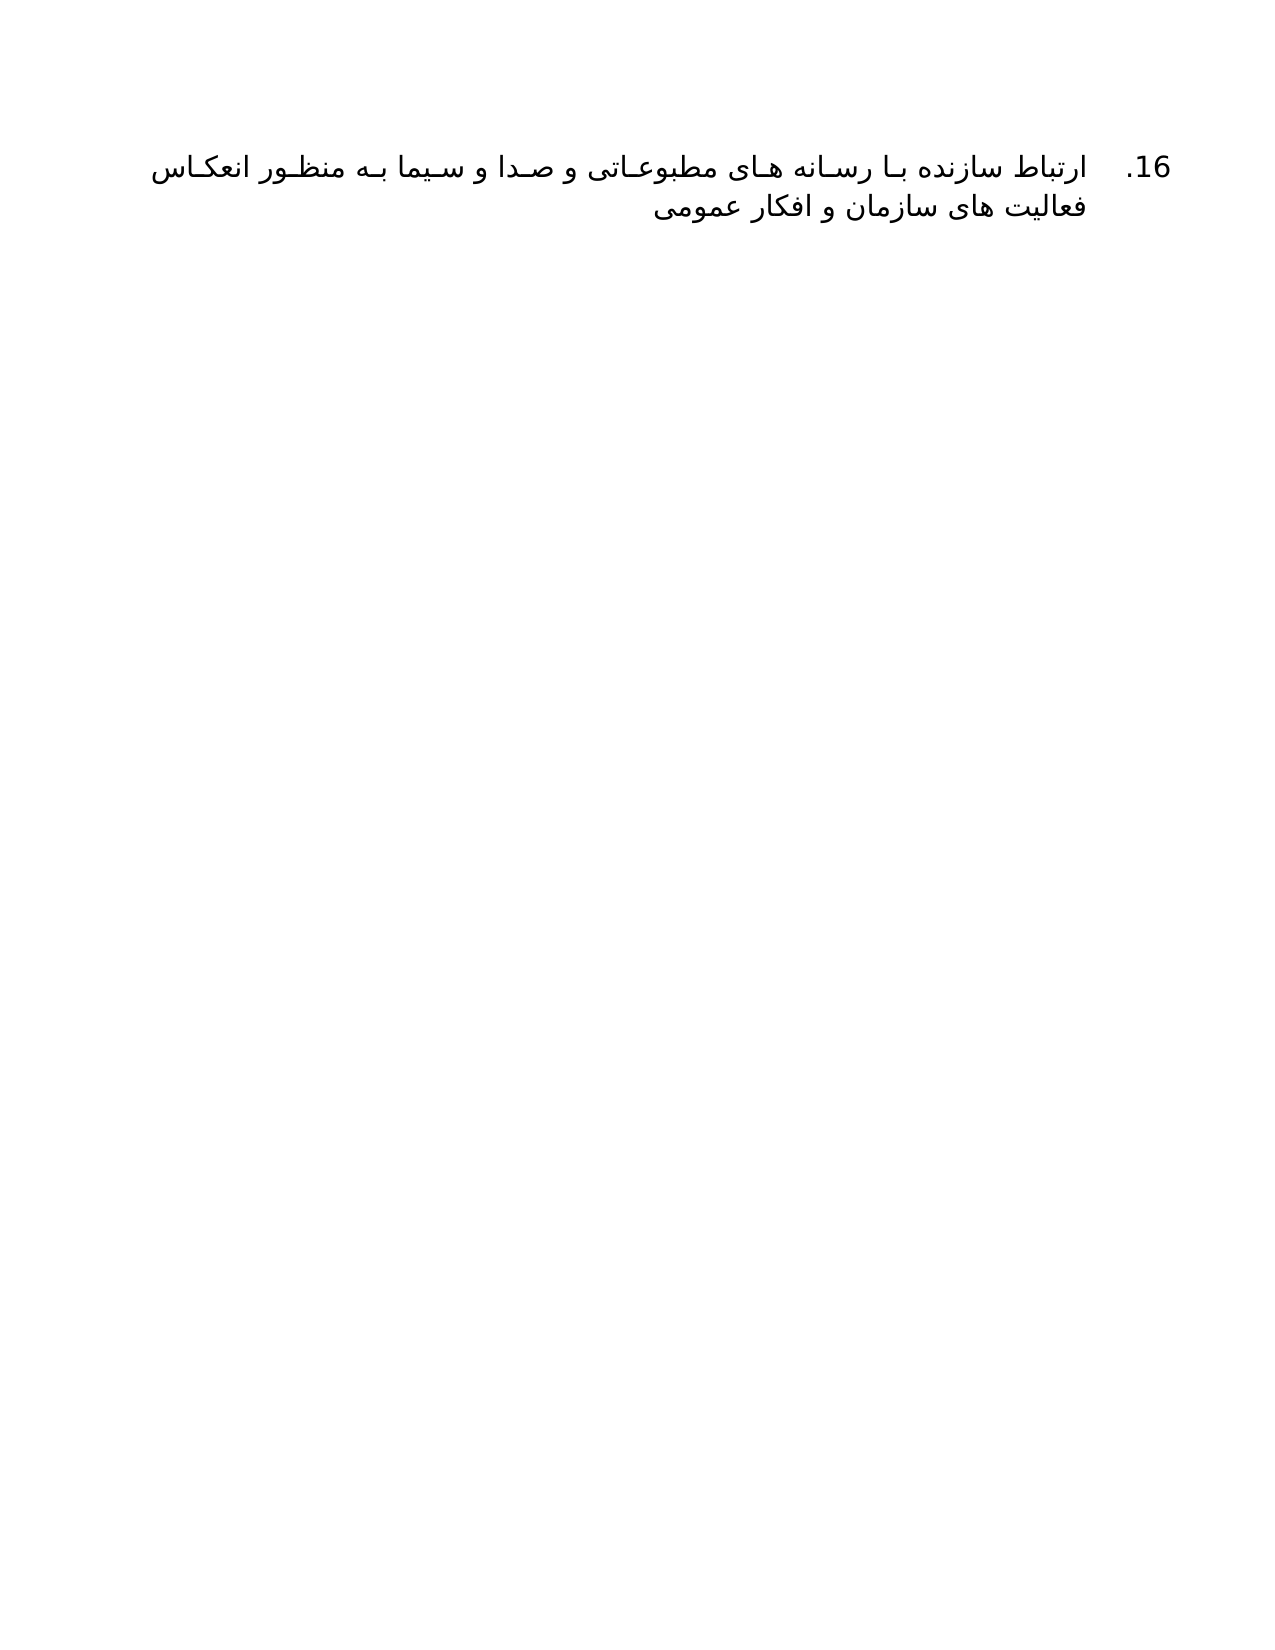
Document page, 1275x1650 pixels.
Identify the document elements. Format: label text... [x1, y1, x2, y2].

list ارتباط سازنده با رسانه های مطبوعاتی و صدا و سیما به منظور انعکاس فعالیت های سازمان و افکار عمومی [150, 150, 1125, 223]
